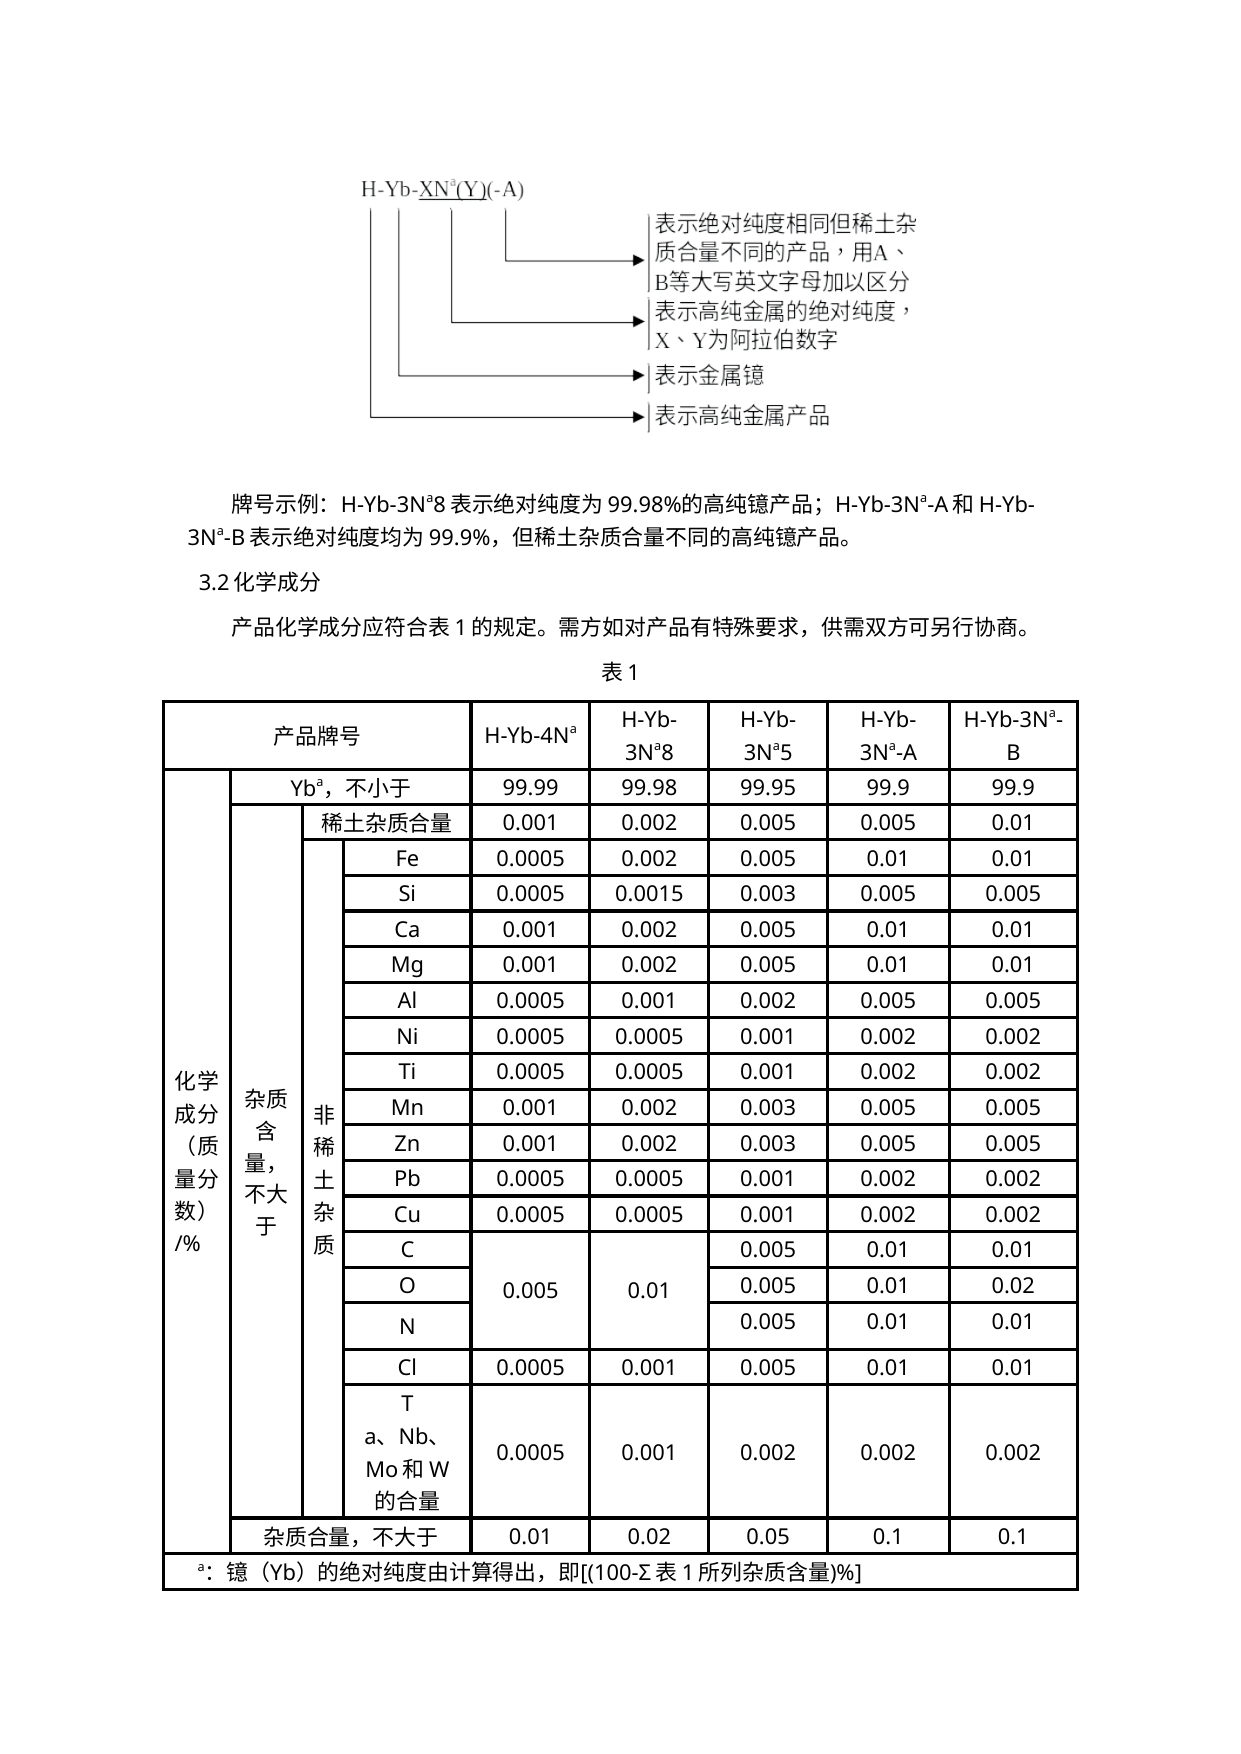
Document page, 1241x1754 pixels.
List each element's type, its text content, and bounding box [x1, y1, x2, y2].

table_cell 0.002 [591, 948, 707, 981]
table_cell 0.005 [829, 984, 948, 1016]
table_cell 0.003 [710, 877, 826, 909]
table_cell 0.002 [710, 1386, 826, 1516]
table_cell 0.005 [829, 806, 948, 838]
table_cell 0.005 [710, 1269, 826, 1301]
table_cell 0.0005 [473, 1162, 588, 1194]
table_cell 0.002 [829, 1386, 948, 1516]
table_cell Si [345, 877, 469, 909]
table_cell 稀土杂质合量 [304, 806, 469, 838]
table_header H-Yb-3Na-B [951, 703, 1076, 768]
table_cell 0.001 [473, 948, 588, 981]
table_cell 0.001 [710, 1198, 826, 1230]
table_cell 99.9 [829, 771, 948, 803]
table_cell 0.002 [829, 1198, 948, 1230]
table_cell 杂质含量，不大于 [232, 806, 301, 1516]
table_cell Ta、Nb、Mo和W的合量 [345, 1386, 469, 1516]
table_cell Al [345, 984, 469, 1016]
table_cell 0.0005 [473, 1386, 588, 1516]
table_cell 0.01 [951, 841, 1076, 874]
table_cell 0.0005 [473, 877, 588, 909]
table_cell 0.0005 [473, 841, 588, 874]
table_cell 0.0005 [591, 1162, 707, 1194]
table_cell 0.0005 [473, 1055, 588, 1087]
table_header H-Yb-3Na5 [710, 703, 826, 768]
table_cell Mg [345, 948, 469, 981]
table_cell 99.95 [710, 771, 826, 803]
table_cell 0.002 [710, 984, 826, 1016]
table_cell 0.001 [473, 1091, 588, 1123]
table_cell 0.002 [591, 806, 707, 838]
table_cell 0.005 [710, 1351, 826, 1383]
table_cell 0.003 [710, 1126, 826, 1159]
table_cell 0.01 [829, 1304, 948, 1348]
table_cell 0.02 [951, 1269, 1076, 1301]
table_cell Zn [345, 1126, 469, 1159]
table_cell Cu [345, 1198, 469, 1230]
table_cell 0.002 [591, 1126, 707, 1159]
text 3.2化学成分 [187, 564, 1053, 597]
table_cell 0.005 [710, 841, 826, 874]
table_cell 0.001 [473, 1126, 588, 1159]
table_cell 0.01 [591, 1233, 707, 1348]
table_cell 0.01 [829, 1233, 948, 1266]
table_cell 0.002 [829, 1162, 948, 1194]
table_cell 0.01 [951, 1233, 1076, 1266]
table_cell Fe [345, 841, 469, 874]
table_cell 0.005 [829, 1126, 948, 1159]
table_cell O [345, 1269, 469, 1301]
table_cell 0.001 [591, 1351, 707, 1383]
table_cell 0.001 [591, 1386, 707, 1516]
table_cell 非稀土杂质 [304, 841, 342, 1516]
table_cell 0.005 [710, 1233, 826, 1266]
table_cell Cl [345, 1351, 469, 1383]
table_cell 0.01 [951, 913, 1076, 945]
text 牌号示例：H-Yb-3Na8表示绝对纯度为99.98%的高纯镱产品；H-Yb-3Na-A和H-Yb-3Na-B表示绝对纯度均为99.9%，但稀土杂质合量不同的高纯镱产品。 [187, 487, 1053, 552]
table_cell 杂质合量，不大于 [232, 1520, 469, 1552]
text 表1 [187, 654, 1053, 687]
table_cell 99.99 [473, 771, 588, 803]
table_cell 0.001 [710, 1019, 826, 1052]
table_cell 0.005 [710, 913, 826, 945]
table_cell 0.005 [473, 1233, 588, 1348]
table_cell 0.01 [951, 1304, 1076, 1348]
table_cell 0.1 [951, 1520, 1076, 1552]
table_cell 99.98 [591, 771, 707, 803]
table_cell 0.002 [591, 1091, 707, 1123]
table_cell 0.0005 [591, 1019, 707, 1052]
table_cell 0.002 [591, 841, 707, 874]
table_cell 化学成分（质量分数）/% [165, 771, 229, 1552]
table_cell 0.0005 [473, 1198, 588, 1230]
table_cell 0.002 [951, 1386, 1076, 1516]
table_cell 0.01 [829, 1351, 948, 1383]
table_cell 0.02 [591, 1520, 707, 1552]
table_cell 0.0005 [473, 1351, 588, 1383]
table_cell Ti [345, 1055, 469, 1087]
table_cell 0.005 [951, 984, 1076, 1016]
table_cell 0.01 [951, 806, 1076, 838]
table_cell 0.001 [710, 1162, 826, 1194]
table_cell 0.001 [473, 806, 588, 838]
table_cell 0.002 [951, 1055, 1076, 1087]
table_header H-Yb-3Na8 [591, 703, 707, 768]
table_header H-Yb-3Na-A [829, 703, 948, 768]
table_cell 0.005 [829, 877, 948, 909]
table_cell Pb [345, 1162, 469, 1194]
table_cell 0.002 [951, 1162, 1076, 1194]
table_cell 0.001 [591, 984, 707, 1016]
table_cell 0.005 [829, 1091, 948, 1123]
table_cell 0.005 [710, 806, 826, 838]
table_cell 0.005 [710, 948, 826, 981]
table_cell 0.005 [951, 1091, 1076, 1123]
table_cell 0.01 [951, 1351, 1076, 1383]
table_cell 0.003 [710, 1091, 826, 1123]
table_cell 0.002 [829, 1019, 948, 1052]
table_cell 99.9 [951, 771, 1076, 803]
table_cell Mn [345, 1091, 469, 1123]
table_header 产品牌号 [165, 703, 469, 768]
table_cell 0.002 [951, 1198, 1076, 1230]
table_cell 0.05 [710, 1520, 826, 1552]
table_cell 0.0005 [473, 984, 588, 1016]
table_cell 0.002 [829, 1055, 948, 1087]
table_cell Yba，不小于 [232, 771, 469, 803]
table_cell 0.0005 [473, 1019, 588, 1052]
table_cell C [345, 1233, 469, 1266]
table_cell N [345, 1304, 469, 1348]
table_header H-Yb-4Na [473, 703, 588, 768]
table_cell 0.002 [951, 1019, 1076, 1052]
table_cell 0.01 [829, 913, 948, 945]
table_cell Ni [345, 1019, 469, 1052]
table_cell 0.001 [473, 913, 588, 945]
table_cell 0.005 [951, 877, 1076, 909]
table_cell 0.0005 [591, 1055, 707, 1087]
table_cell 0.1 [829, 1520, 948, 1552]
table_cell 0.0015 [591, 877, 707, 909]
table_cell 0.0005 [591, 1198, 707, 1230]
table_cell Ca [345, 913, 469, 945]
table_cell a：镱（Yb）的绝对纯度由计算得出，即[(100-Σ表1所列杂质含量)%] [165, 1555, 1076, 1588]
text 产品化学成分应符合表1的规定。需方如对产品有特殊要求，供需双方可另行协商。 [187, 609, 1053, 642]
table_cell 0.01 [829, 948, 948, 981]
table_cell 0.01 [951, 948, 1076, 981]
table_cell 0.01 [829, 841, 948, 874]
table_cell 0.005 [951, 1126, 1076, 1159]
table_cell 0.001 [710, 1055, 826, 1087]
table_cell 0.002 [591, 913, 707, 945]
table_cell 0.01 [473, 1520, 588, 1552]
table_cell 0.005 [710, 1304, 826, 1348]
table_cell 0.01 [829, 1269, 948, 1301]
